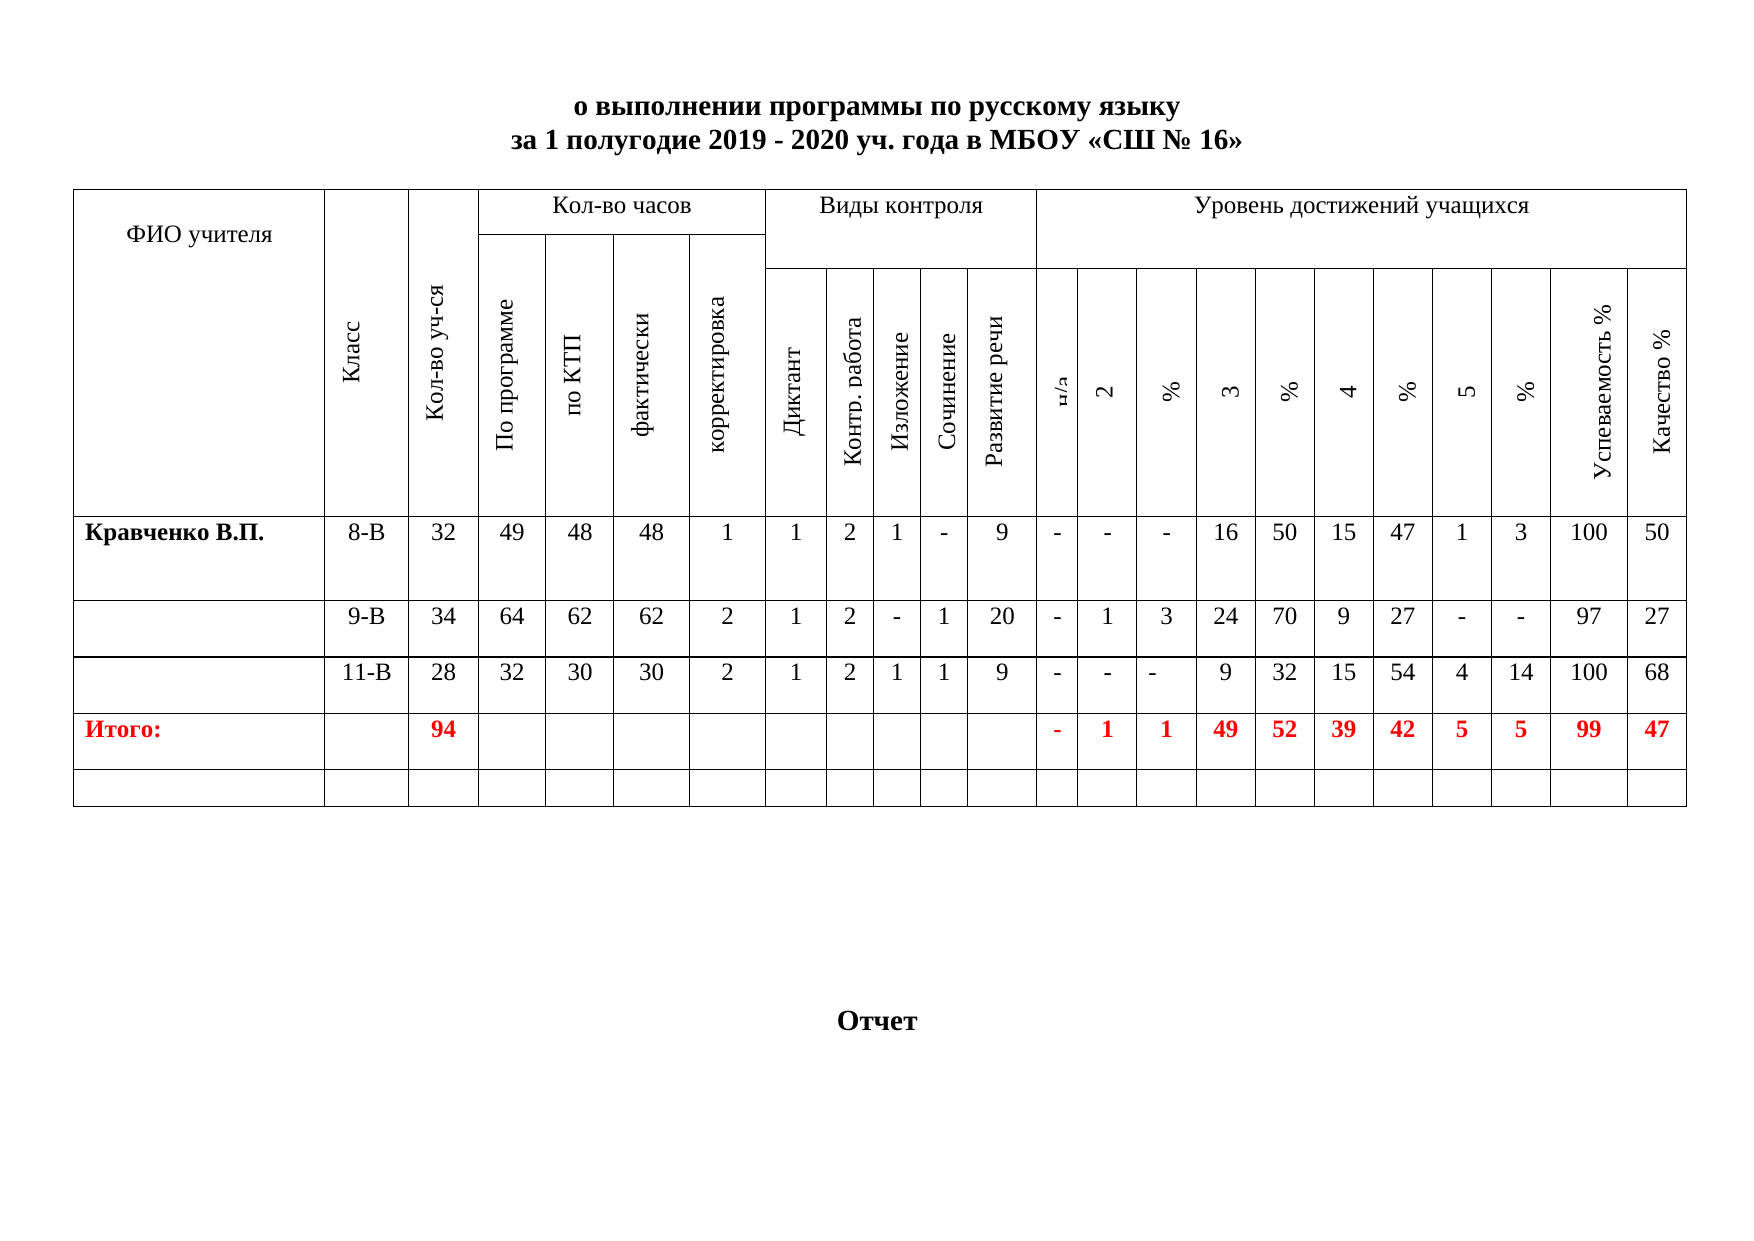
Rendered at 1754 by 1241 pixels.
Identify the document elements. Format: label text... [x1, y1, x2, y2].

text о выполнении программы по русскому языку [118, 88, 1636, 122]
table_cell 2 [1078, 269, 1136, 516]
table_cell [74, 658, 324, 713]
table_cell 20 [968, 601, 1036, 656]
table_cell - [1037, 601, 1077, 656]
table_header Уровень достижений учащихся [1037, 190, 1686, 268]
table_cell [325, 714, 408, 769]
table_cell 2 [827, 601, 873, 656]
table_cell Сочинение [921, 269, 967, 516]
table_cell 48 [614, 517, 689, 600]
table_cell [614, 714, 689, 769]
table_cell 3 [1492, 517, 1550, 600]
table_cell % [1374, 269, 1432, 516]
table_cell Успеваемость % [1551, 269, 1627, 516]
table_cell 48 [546, 517, 613, 600]
table_cell 24 [1197, 601, 1255, 656]
table_cell [968, 714, 1036, 769]
table_cell 100 [1551, 517, 1627, 600]
table_cell 47 [1374, 517, 1432, 600]
table_cell Контр. работа [827, 269, 873, 516]
table_cell 50 [1628, 517, 1686, 600]
table_cell 52 [1256, 714, 1314, 769]
table_cell - [874, 601, 920, 656]
table_cell 11-В [325, 658, 408, 713]
table_cell [546, 770, 613, 806]
table_cell [614, 770, 689, 806]
table_cell [409, 770, 478, 806]
table_cell [1374, 770, 1432, 806]
table_cell 27 [1374, 601, 1432, 656]
table_cell - [1137, 658, 1196, 713]
table_cell 9 [968, 658, 1036, 713]
table_cell - [1433, 601, 1491, 656]
table_cell 94 [409, 714, 478, 769]
table_cell 42 [1374, 714, 1432, 769]
table_cell [1197, 770, 1255, 806]
table_cell 1 [766, 517, 826, 600]
table_cell 8-В [325, 517, 408, 600]
table_cell корректировка [690, 235, 765, 516]
table_cell Кравченко В.П. [74, 517, 324, 600]
table_cell 1 [1078, 601, 1136, 656]
table_cell [690, 714, 765, 769]
table_cell - [1037, 658, 1077, 713]
table_cell 3 [1197, 269, 1255, 516]
table_cell [1078, 770, 1136, 806]
table_cell н/а [1037, 269, 1077, 516]
table_cell 47 [1628, 714, 1686, 769]
table_cell 1 [1433, 517, 1491, 600]
table_cell [1037, 770, 1077, 806]
table_cell - [1492, 601, 1550, 656]
table_cell 100 [1551, 658, 1627, 713]
table_cell [1551, 770, 1627, 806]
table_cell 32 [409, 517, 478, 600]
table_cell [921, 770, 967, 806]
table_cell [479, 714, 545, 769]
table_cell 30 [546, 658, 613, 713]
table_cell 15 [1315, 517, 1373, 600]
table_cell 49 [479, 517, 545, 600]
table_cell 5 [1492, 714, 1550, 769]
table_cell - [1037, 517, 1077, 600]
table_cell 49 [1197, 714, 1255, 769]
table_cell 34 [409, 601, 478, 656]
table_cell 68 [1628, 658, 1686, 713]
table_cell [1433, 770, 1491, 806]
table_cell [921, 714, 967, 769]
table_cell 54 [1374, 658, 1432, 713]
table_cell 27 [1628, 601, 1686, 656]
table_cell - [1137, 517, 1196, 600]
table_cell 39 [1315, 714, 1373, 769]
table_cell фактически [614, 235, 689, 516]
table_cell 62 [546, 601, 613, 656]
table_header ФИО учителя [74, 190, 324, 516]
table_cell 1 [1137, 714, 1196, 769]
table_cell 4 [1433, 658, 1491, 713]
table_cell [874, 770, 920, 806]
table_cell 9 [1197, 658, 1255, 713]
table_cell 32 [479, 658, 545, 713]
table_cell 1 [874, 658, 920, 713]
table_cell Диктант [766, 269, 826, 516]
table_cell 2 [690, 658, 765, 713]
table_cell 32 [1256, 658, 1314, 713]
table_cell [766, 770, 826, 806]
table_cell 3 [1137, 601, 1196, 656]
table_cell [1315, 770, 1373, 806]
table_cell 9 [1315, 601, 1373, 656]
table_header Класс [325, 190, 408, 516]
table_cell 70 [1256, 601, 1314, 656]
table_cell [766, 714, 826, 769]
table_cell [546, 714, 613, 769]
table_cell [827, 714, 873, 769]
table_cell Изложение [874, 269, 920, 516]
table_cell 1 [766, 601, 826, 656]
table_cell Итого: [74, 714, 324, 769]
table_cell по КТП [546, 235, 613, 516]
table_cell По программе [479, 235, 545, 516]
table_header Кол-во часов [479, 190, 765, 234]
table_cell - [1078, 658, 1136, 713]
table_cell [968, 770, 1036, 806]
table_cell [1628, 770, 1686, 806]
table_cell 62 [614, 601, 689, 656]
table_header Кол-во уч-ся [409, 190, 478, 516]
table_cell [479, 770, 545, 806]
table_cell [1492, 770, 1550, 806]
table_cell 5 [1433, 714, 1491, 769]
table_cell [690, 770, 765, 806]
table_cell [325, 770, 408, 806]
table_cell 9-В [325, 601, 408, 656]
table_cell Качество % [1628, 269, 1686, 516]
table_cell % [1137, 269, 1196, 516]
table_cell 9 [968, 517, 1036, 600]
table_cell 4 [1315, 269, 1373, 516]
table_cell [1256, 770, 1314, 806]
table_cell [74, 770, 324, 806]
table_cell 14 [1492, 658, 1550, 713]
table_cell 2 [690, 601, 765, 656]
table_cell 50 [1256, 517, 1314, 600]
table_cell Развитие речи [968, 269, 1036, 516]
table_cell 5 [1433, 269, 1491, 516]
text Отчет [118, 1003, 1636, 1037]
table_cell % [1492, 269, 1550, 516]
table_cell 2 [827, 517, 873, 600]
table_cell 97 [1551, 601, 1627, 656]
table_cell - [921, 517, 967, 600]
table_cell % [1256, 269, 1314, 516]
table_header Виды контроля [766, 190, 1036, 268]
table_cell [874, 714, 920, 769]
table_cell - [1078, 517, 1136, 600]
table_cell 28 [409, 658, 478, 713]
table_cell [827, 770, 873, 806]
table_cell 64 [479, 601, 545, 656]
table_cell 16 [1197, 517, 1255, 600]
table_cell - [1037, 714, 1077, 769]
table_cell [1137, 770, 1196, 806]
table_cell 1 [921, 658, 967, 713]
table_cell 1 [1078, 714, 1136, 769]
table_cell 1 [874, 517, 920, 600]
table_cell 2 [827, 658, 873, 713]
table_cell 30 [614, 658, 689, 713]
table_cell 1 [921, 601, 967, 656]
table_cell 1 [690, 517, 765, 600]
table_cell 99 [1551, 714, 1627, 769]
text за 1 полугодие 2019 - 2020 уч. года в МБОУ «СШ № 16» [118, 122, 1636, 156]
table_cell [74, 601, 324, 656]
table_cell 1 [766, 658, 826, 713]
table_cell 15 [1315, 658, 1373, 713]
